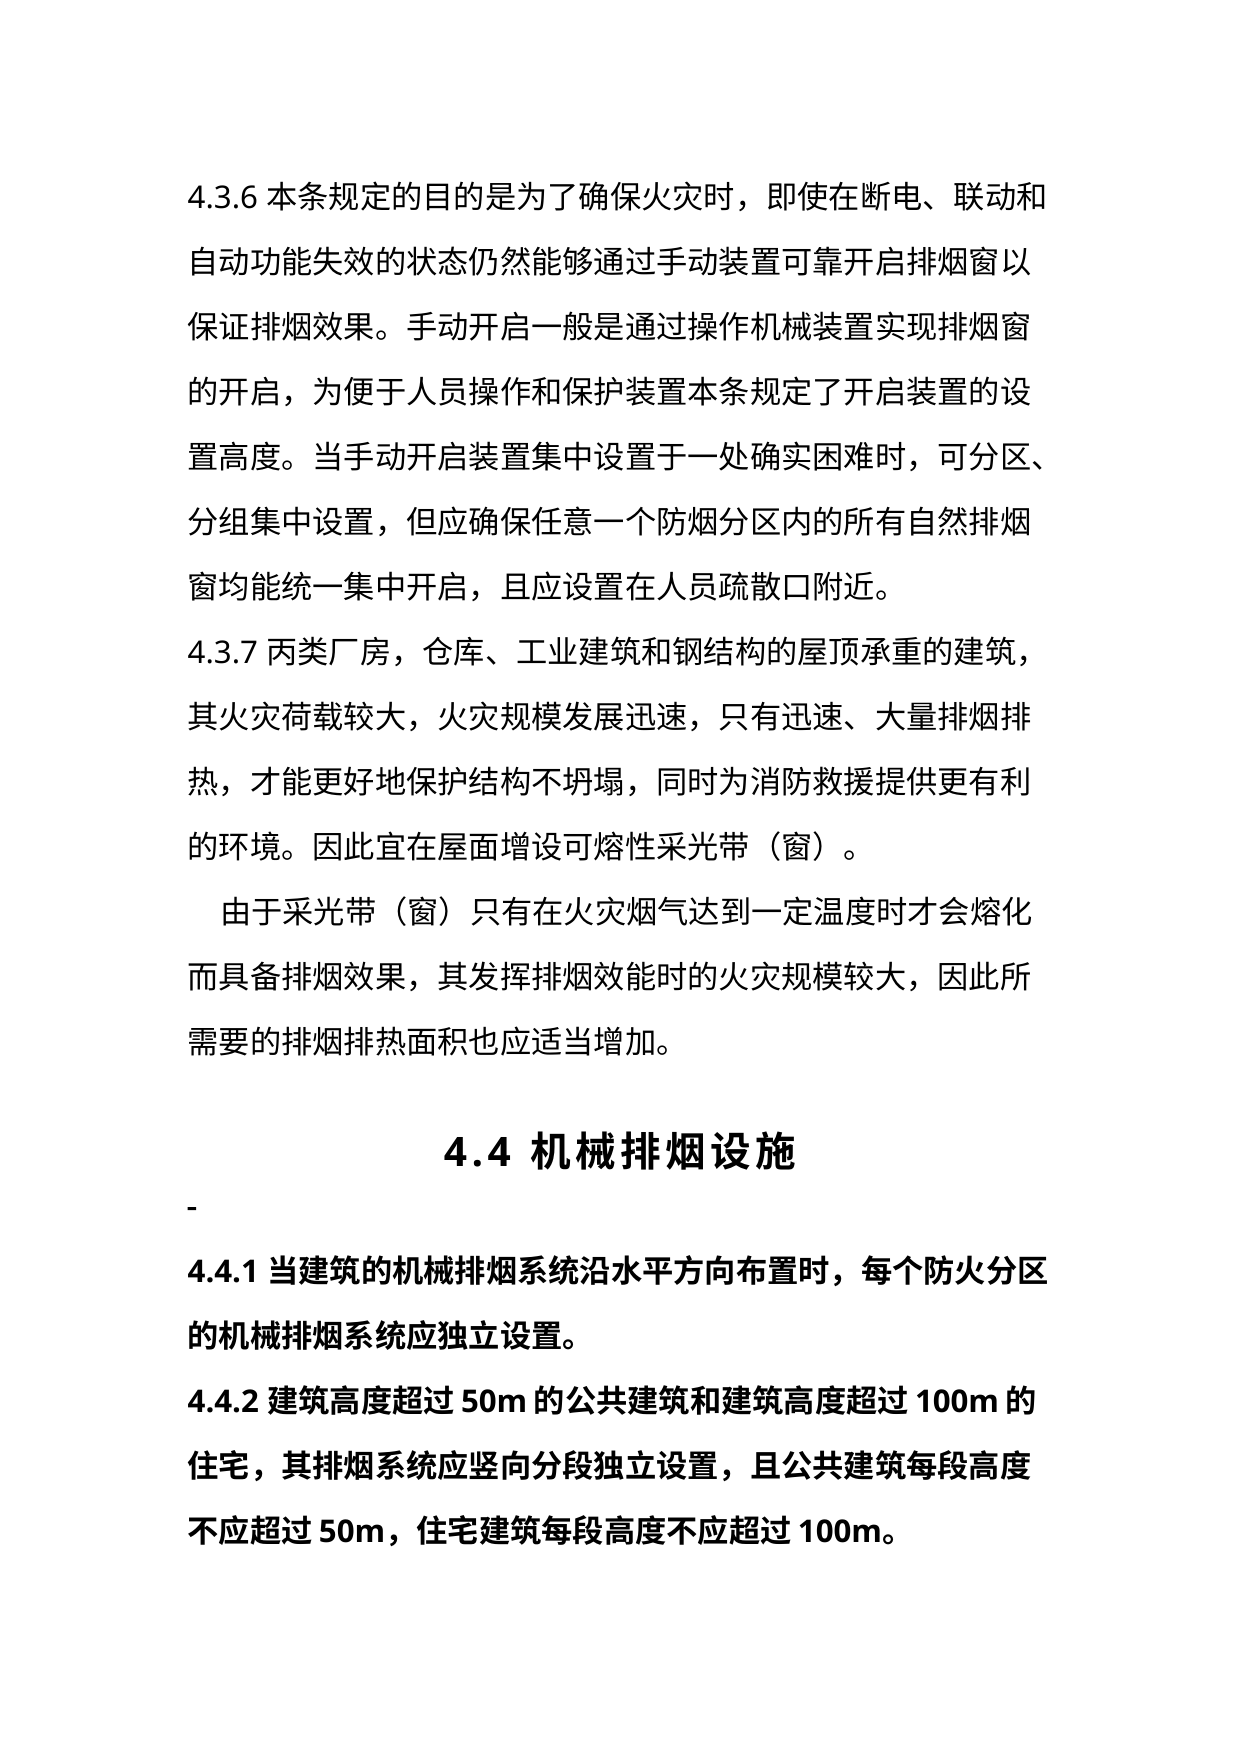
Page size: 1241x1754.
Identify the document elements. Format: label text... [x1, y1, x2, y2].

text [187, 1237, 1053, 1562]
text 由于采光带（窗）只有在火灾烟气达到一定温度时才会熔化而具备排烟效果，其发挥排烟效能时的火灾规模较大，因此所需要的排烟排热面积也应适当增加。 [187, 877, 1053, 1072]
text 4.3.7 丙类厂房，仓库、工业建筑和钢结构的屋顶承重的建筑，其火灾荷载较大，火灾规模发展迅速，只有迅速、大量排烟排热，才能更好地保护结构不坍塌，同时为消防救援提供更有利的环境。因此宜在屋面增设可熔性采光带（窗）。 [187, 617, 1053, 877]
text 4.3.6 本条规定的目的是为了确保火灾时，即使在断电、联动和自动功能失效的状态仍然能够通过手动装置可靠开启排烟窗以保证排烟效果。手动开启一般是通过操作机械装置实现排烟窗的开启，为便于人员操作和保护装置本条规定了开启装置的设置高度。当手动开启装置集中设置于一处确实困难时，可分区、分组集中设置，但应确保任意一个防烟分区内的所有自然排烟窗均能统一集中开启，且应设置在人员疏散口附近。 [187, 162, 1053, 617]
text 4.4 机械排烟设施 [187, 1117, 1053, 1182]
